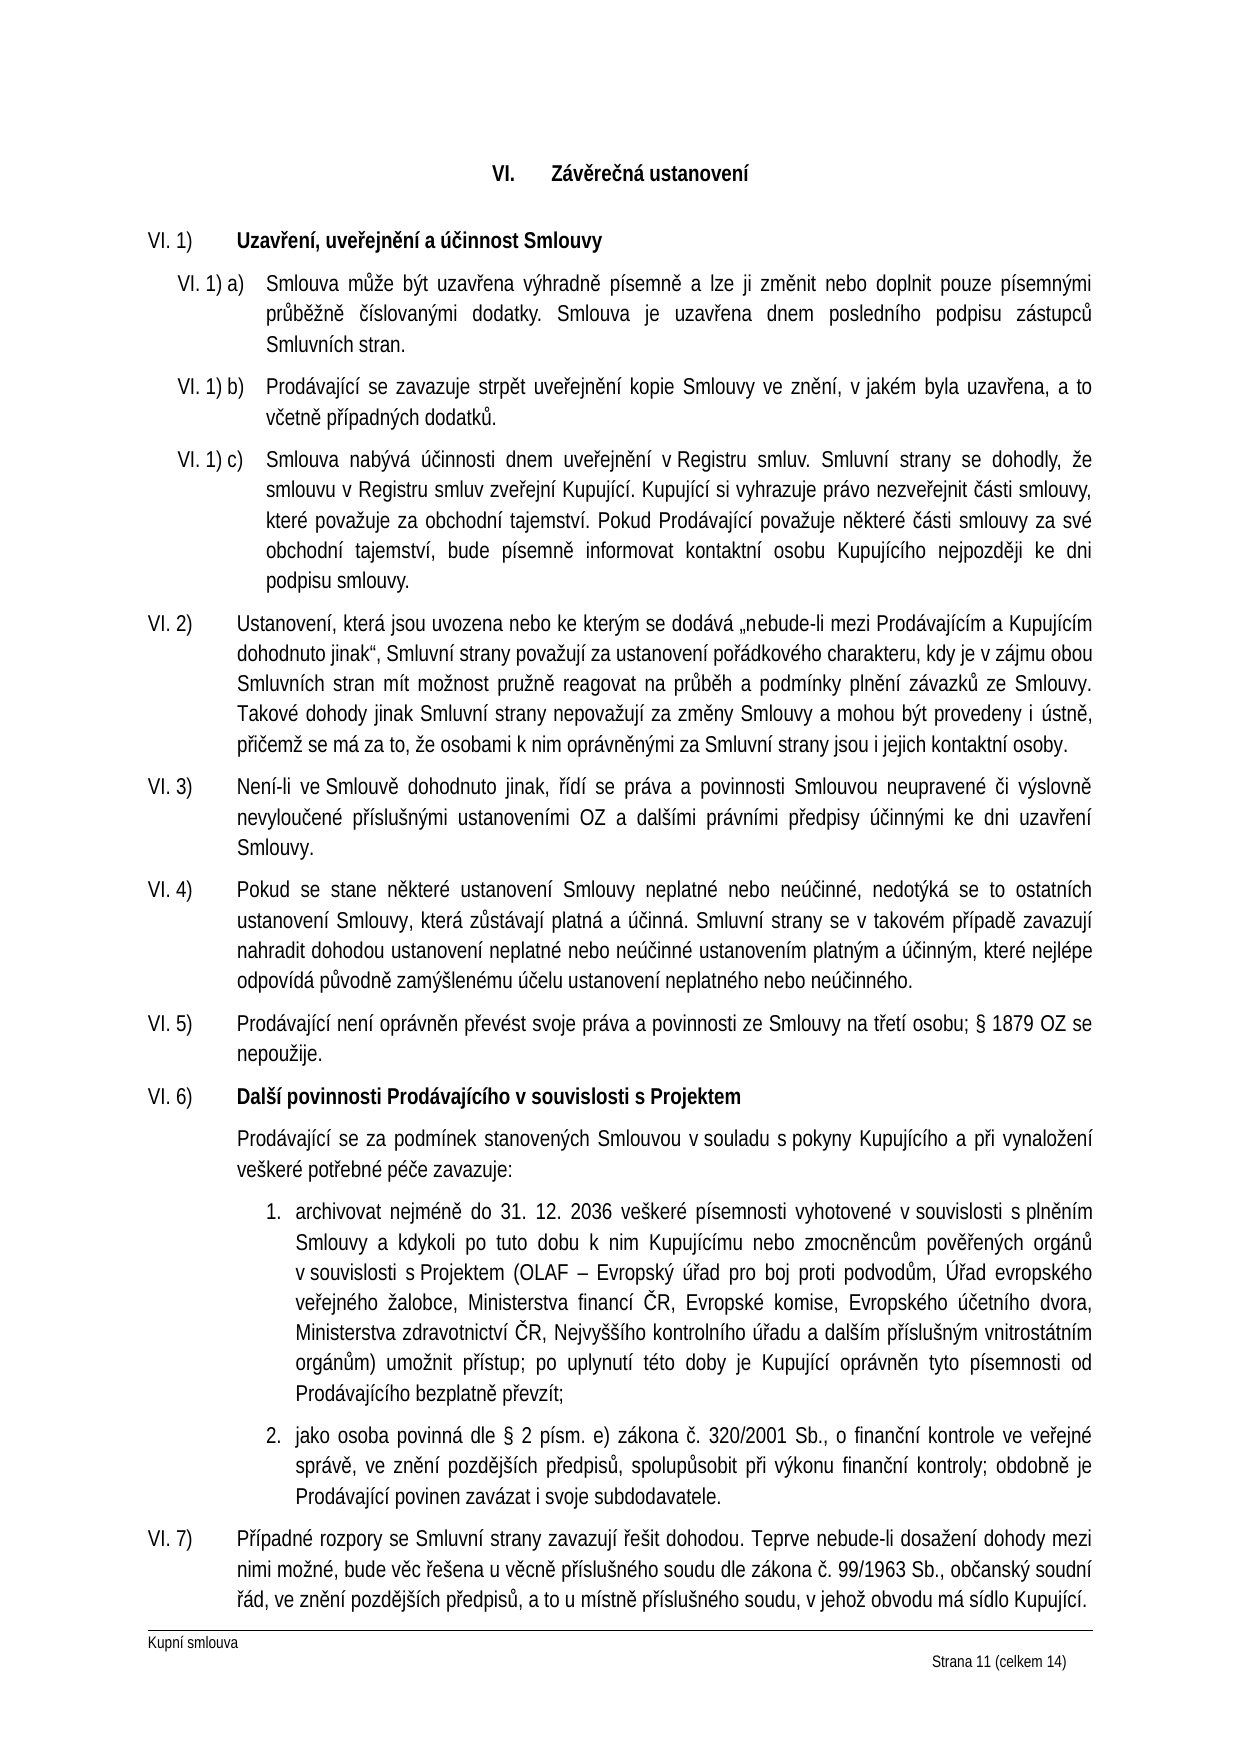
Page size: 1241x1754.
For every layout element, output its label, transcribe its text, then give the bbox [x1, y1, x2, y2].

list Prodávající se za podmínek stanovených Smlouvou v souladu s pokyny Kupujícího a při vynaložení veškeré potřebné péče zavazuje: [237, 1125, 1093, 1182]
text Prodávající se zavazuje strpět uveřejnění kopie Smlouvy ve znění, v jakém byla uzavřena, a to včetně případných dodatků. [177, 373, 1093, 430]
text Pokud se stane některé ustanovení Smlouvy neplatné nebo neúčinné, nedotýká se to ostatních ustanovení Smlouvy, která zůstávají platná a účinná. Smluvní strany se v takovém případě zavazují nahradit dohodou ustanovení neplatné nebo neúčinné ustanovením platným a účinným, které nejlépe odpovídá původně zamýšlenému účelu ustanovení neplatného nebo neúčinného. [148, 876, 1093, 993]
text Smlouva může být uzavřena výhradně písemně a lze ji změnit nebo doplnit pouze písemnými průběžně číslovanými dodatky. Smlouva je uzavřena dnem posledního podpisu zástupců Smluvních stran. [177, 270, 1093, 357]
text jako osoba povinná dle § 2 písm. e) zákona č. 320/2001 Sb., o finanční kontrole ve veřejné správě, ve znění pozdějších předpisů, spolupůsobit při výkonu finanční kontroly; obdobně je Prodávající povinen zavázat i svoje subdodavatele. [266, 1422, 1093, 1509]
text Další povinnosti Prodávajícího v souvislosti s Projektem [148, 1083, 1093, 1109]
text Závěrečná ustanovení [148, 160, 1093, 186]
text Smlouva nabývá účinnosti dnem uveřejnění v Registru smluv. Smluvní strany se dohodly, že smlouvu v Registru smluv zveřejní Kupující. Kupující si vyhrazuje právo nezveřejnit části smlouvy, které považuje za obchodní tajemství. Pokud Prodávající považuje některé části smlouvy za své obchodní tajemství, bude písemně informovat kontaktní osobu Kupujícího nejpozději ke dni podpisu smlouvy. [177, 446, 1093, 593]
text Prodávající není oprávněn převést svoje práva a povinnosti ze Smlouvy na třetí osobu; § 1879 OZ se nepoužije. [148, 1010, 1093, 1066]
text Uzavření, uveřejnění a účinnost Smlouvy [148, 227, 1093, 254]
text Případné rozpory se Smluvní strany zavazují řešit dohodou. Teprve nebude-li dosažení dohody mezi nimi možné, bude věc řešena u věcně příslušného soudu dle zákona č. 99/1963 Sb., občanský soudní řád, ve znění pozdějších předpisů, a to u místně příslušného soudu, v jehož obvodu má sídlo Kupující. [148, 1525, 1093, 1612]
text Není-li ve Smlouvě dohodnuto jinak, řídí se práva a povinnosti Smlouvou neupravené či výslovně nevyloučené příslušnými ustanoveními OZ a dalšími právními předpisy účinnými ke dni uzavření Smlouvy. [148, 773, 1093, 860]
text Ustanovení, která jsou uvozena nebo ke kterým se dodává „nebude-li mezi Prodávajícím a Kupujícím dohodnuto jinak“, Smluvní strany považují za ustanovení pořádkového charakteru, kdy je v zájmu obou Smluvních stran mít možnost pružně reagovat na průběh a podmínky plnění závazků ze Smlouvy. Takové dohody jinak Smluvní strany nepovažují za změny Smlouvy a mohou být provedeny i ústně, přičemž se má za to, že osobami k nim oprávněnými za Smluvní strany jsou i jejich kontaktní osoby. [148, 610, 1093, 757]
text archivovat nejméně do 31. 12. 2036 veškeré písemnosti vyhotovené v souvislosti s plněním Smlouvy a kdykoli po tuto dobu k nim Kupujícímu nebo zmocněncům pověřených orgánů v souvislosti s Projektem (OLAF – Evropský úřad pro boj proti podvodům, Úřad evropského veřejného žalobce, Ministerstva financí ČR, Evropské komise, Evropského účetního dvora, Ministerstva zdravotnictví ČR, Nejvyššího kontrolního úřadu a dalším příslušným vnitrostátním orgánům) umožnit přístup; po uplynutí této doby je Kupující oprávněn tyto písemnosti od Prodávajícího bezplatně převzít; [266, 1198, 1093, 1406]
